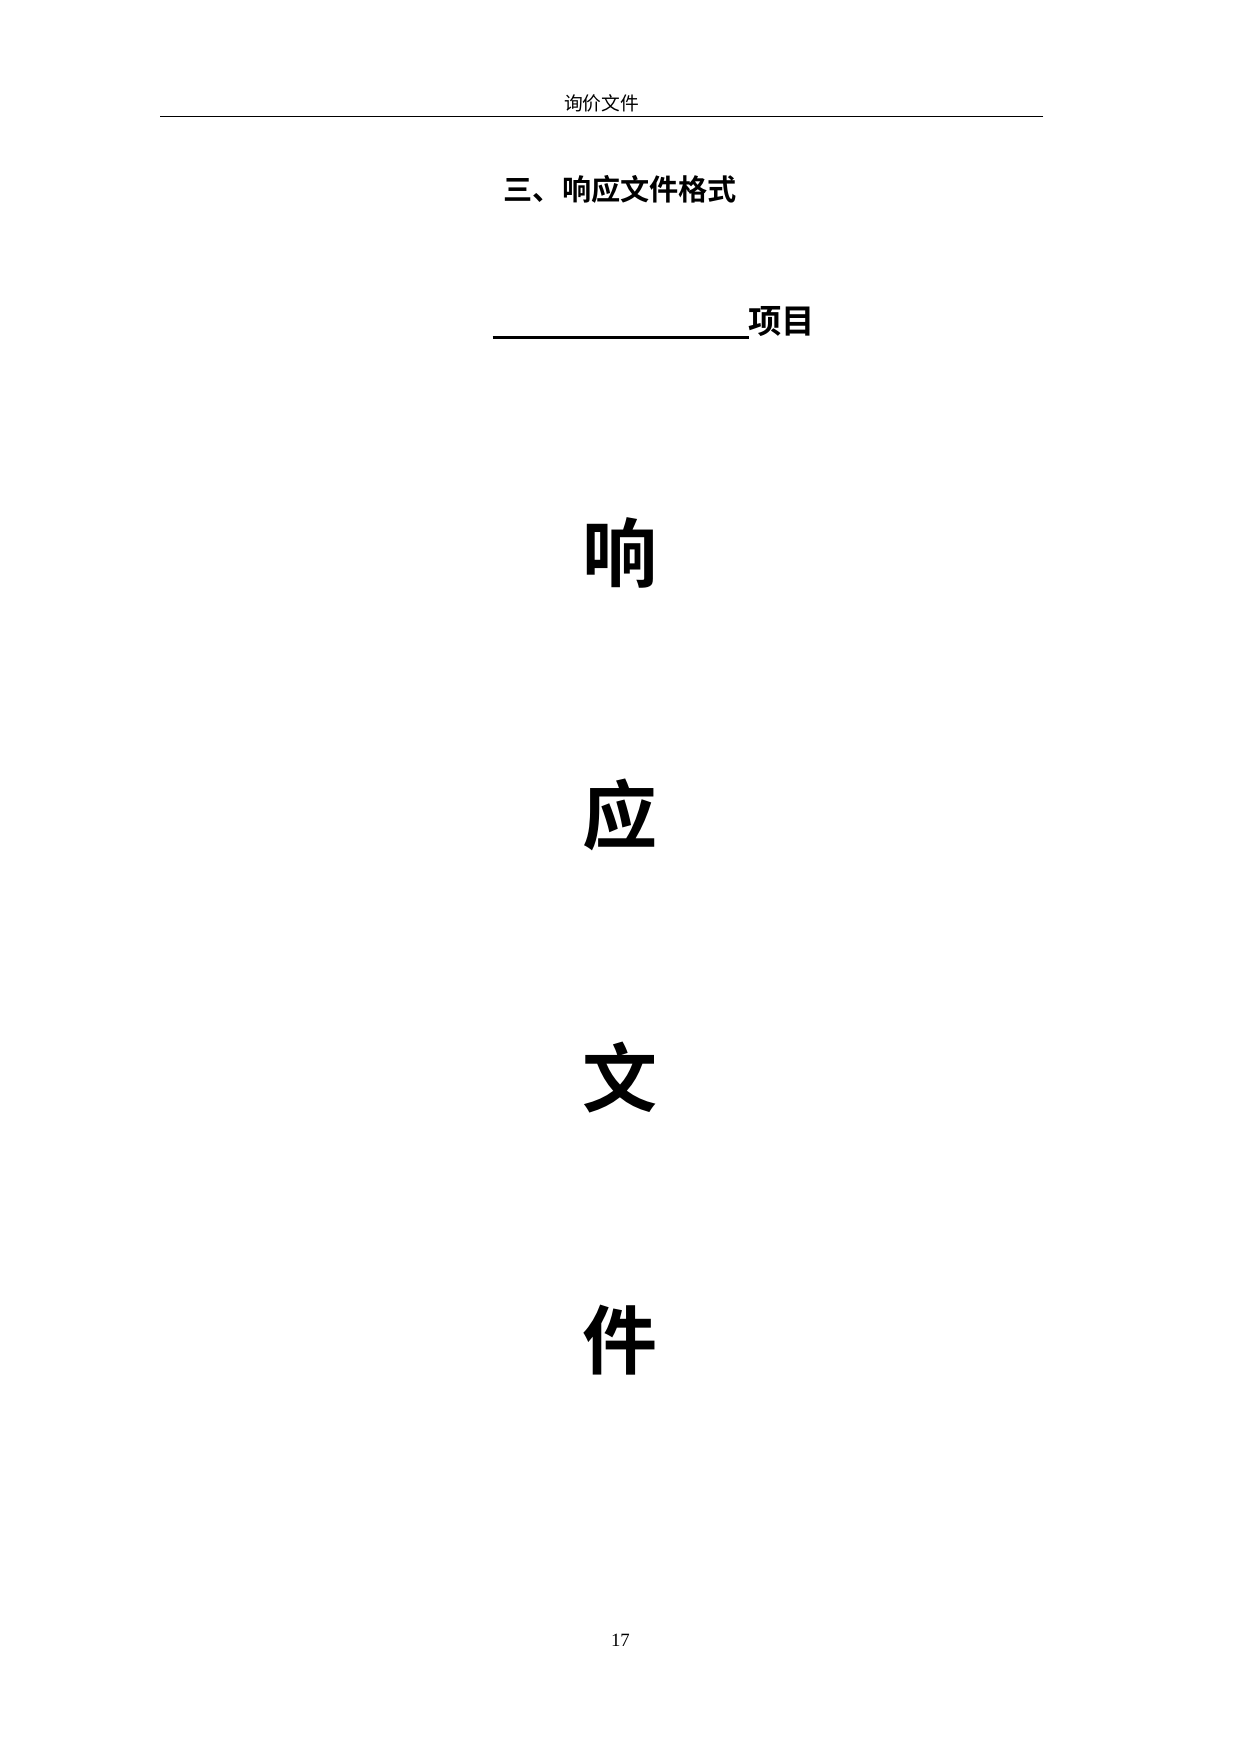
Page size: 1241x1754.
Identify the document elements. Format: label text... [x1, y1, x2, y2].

text 文 [159, 1008, 1081, 1139]
text 项目 [159, 286, 1081, 352]
text 应 [159, 746, 1081, 877]
text 件 [159, 1271, 1081, 1402]
text 响 [159, 483, 1081, 614]
text 三、响应文件格式 [159, 155, 1081, 221]
